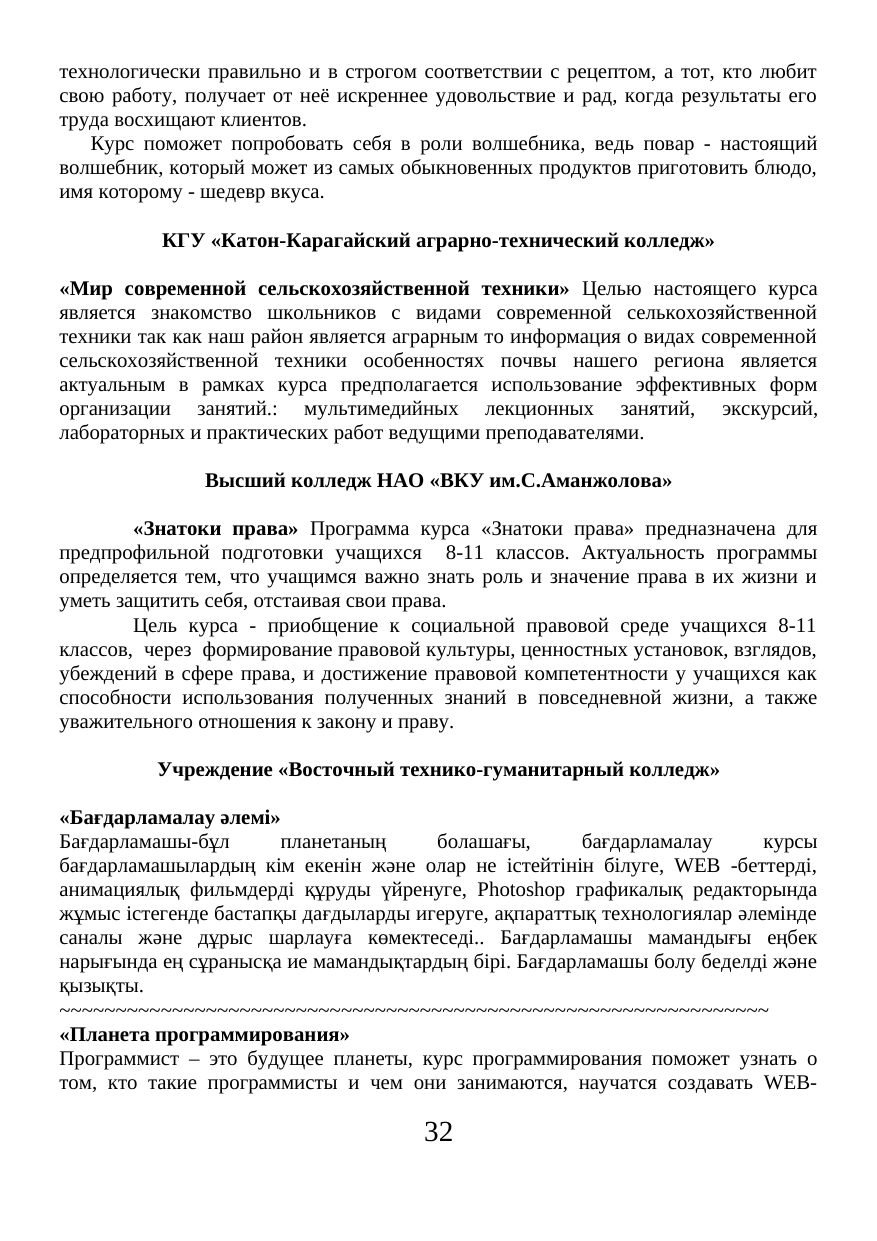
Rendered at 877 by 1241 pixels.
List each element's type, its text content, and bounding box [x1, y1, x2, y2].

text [59, 59, 818, 131]
text «Мир современной сельскохозяйственной техники» Целью настоящего курса является знакомство школьников с видами современной селькохозяйственной техники так как наш район является аграрным то информация о видах современной сельскохозяйственной техники особенностях почвы нашего региона является актуальным в рамках курса предполагается использование эффективных форм организации занятий.: мультимедийных лекционных занятий, экскурсий, лабораторных и практических работ ведущими преподавателями. [59, 276, 818, 444]
text КГУ «Катон-Карагайский аграрно-технический колледж» [59, 227, 818, 252]
text «Знатоки права» Программа курса «Знатоки права» предназначена для предпрофильной подготовки учащихся 8-11 классов. Актуальность программы определяется тем, что учащимся важно знать роль и значение права в их жизни и уметь защитить себя, отстаивая свои права. [59, 516, 818, 612]
text Курс поможет попробовать себя в роли волшебника, ведь повар - настоящий волшебник, который может из самых обыкновенных продуктов приготовить блюдо, имя которому - шедевр вкуса. [59, 131, 818, 203]
text Высший колледж НАО «ВКУ им.С.Аманжолова» [59, 468, 818, 492]
text Бағдарламашы-бұл планетаның болашағы, бағдарламалау курсы бағдарламашылардың кім екенін және олар не істейтінін білуге, WEB -беттерді, анимациялық фильмдерді құруды үйренуге, Photoshop графикалық редакторында жұмыс істегенде бастапқы дағдыларды игеруге, ақпараттық технологиялар әлемінде саналы және дұрыс шарлауға көмектеседі.. Бағдарламашы мамандығы еңбек нарығында ең сұранысқа ие мамандықтардың бірі. Бағдарламашы болу беделді және қызықты. ~~~~~~~~~~~~~~~~~~~~~~~~~~~~~~~~~~~~~~~~~~~~~~~~~~~~~~~~~~~~~~~ [59, 829, 818, 1022]
text Цель курса - приобщение к социальной правовой среде учащихся 8-11 классов, через формирование правовой культуры, ценностных установок, взглядов, убеждений в сфере права, и достижение правовой компетентности у учащихся как способности использования полученных знаний в повседневной жизни, а также уважительного отношения к закону и праву. [59, 612, 818, 733]
text «Планета программирования» [59, 1022, 818, 1046]
text Учреждение «Восточный технико-гуманитарный колледж» [59, 757, 818, 781]
text «Бағдарламалау әлемі» [59, 805, 818, 829]
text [59, 1046, 818, 1094]
